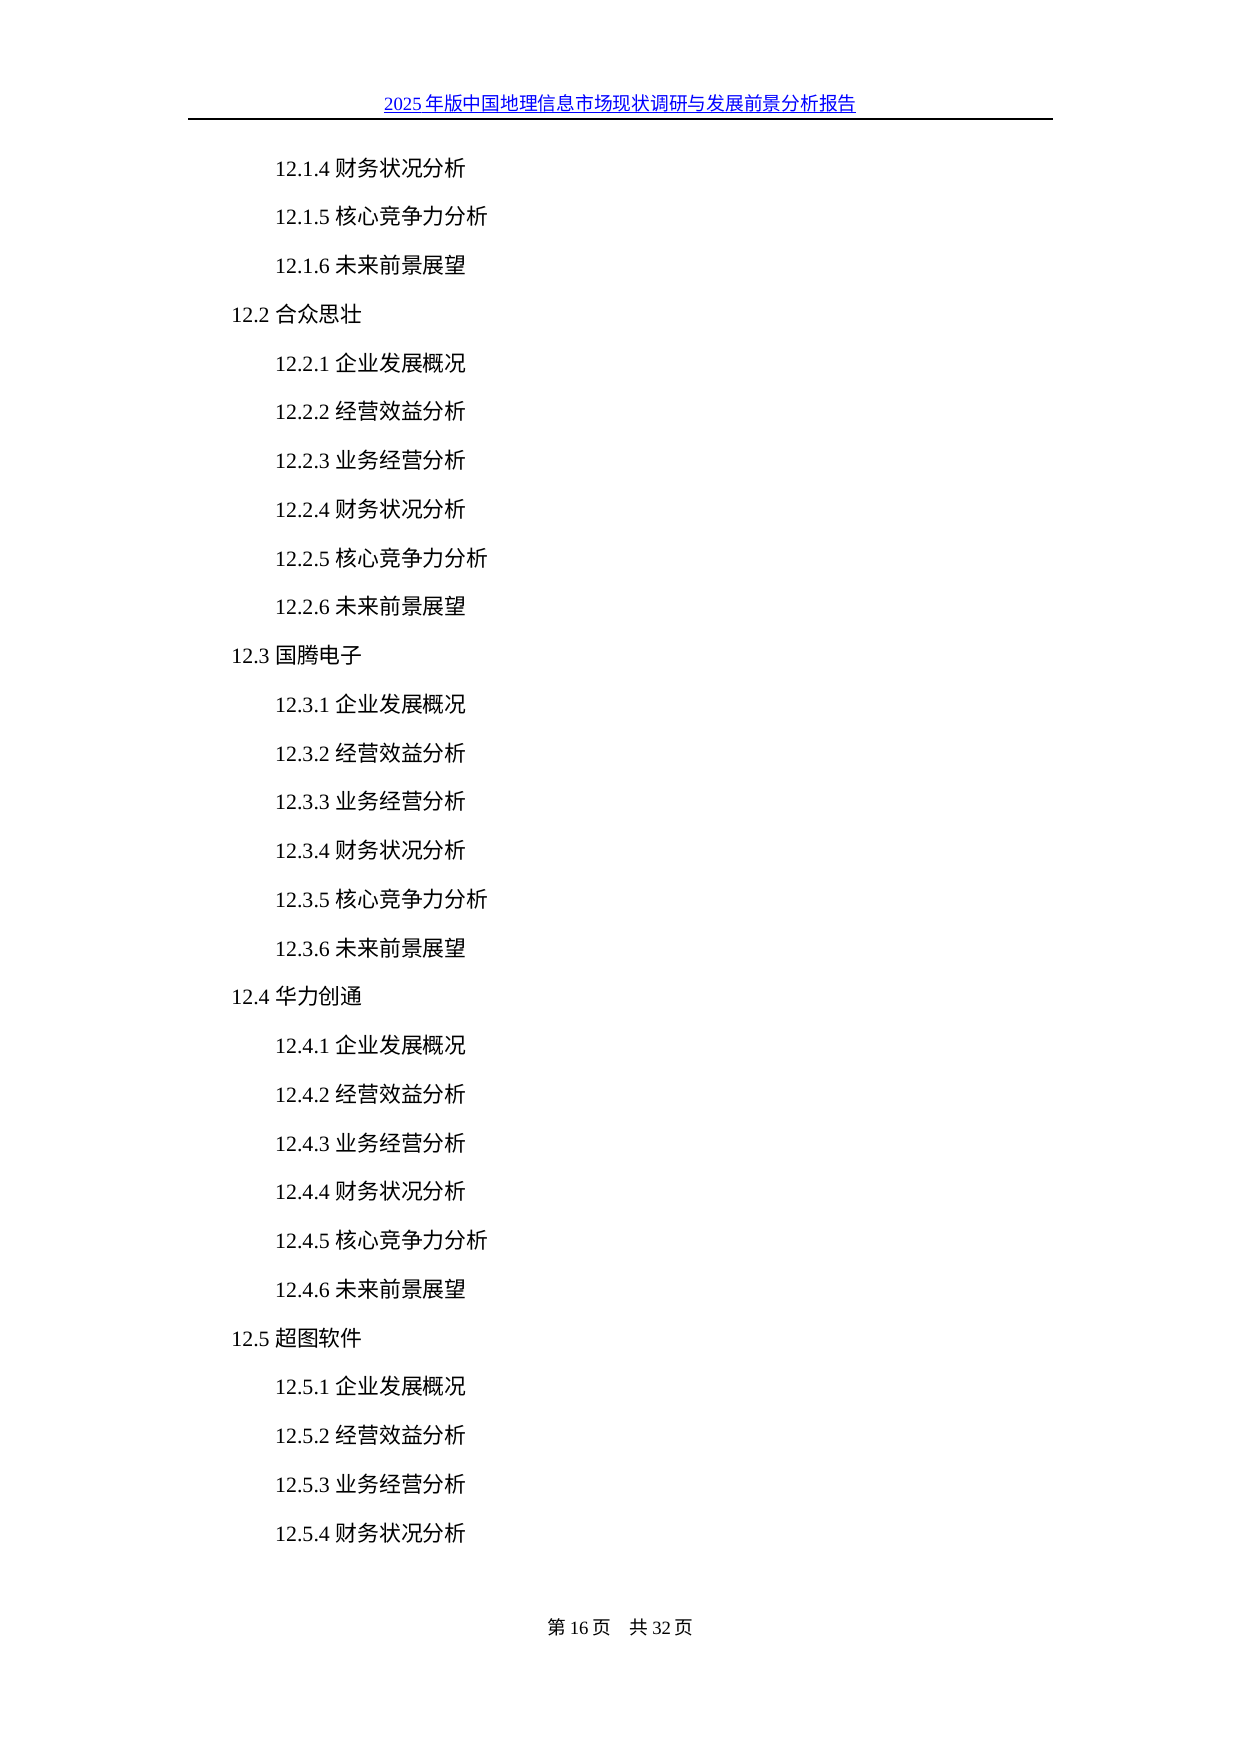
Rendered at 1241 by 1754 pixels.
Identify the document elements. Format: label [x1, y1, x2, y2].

text [187, 150, 1053, 1548]
